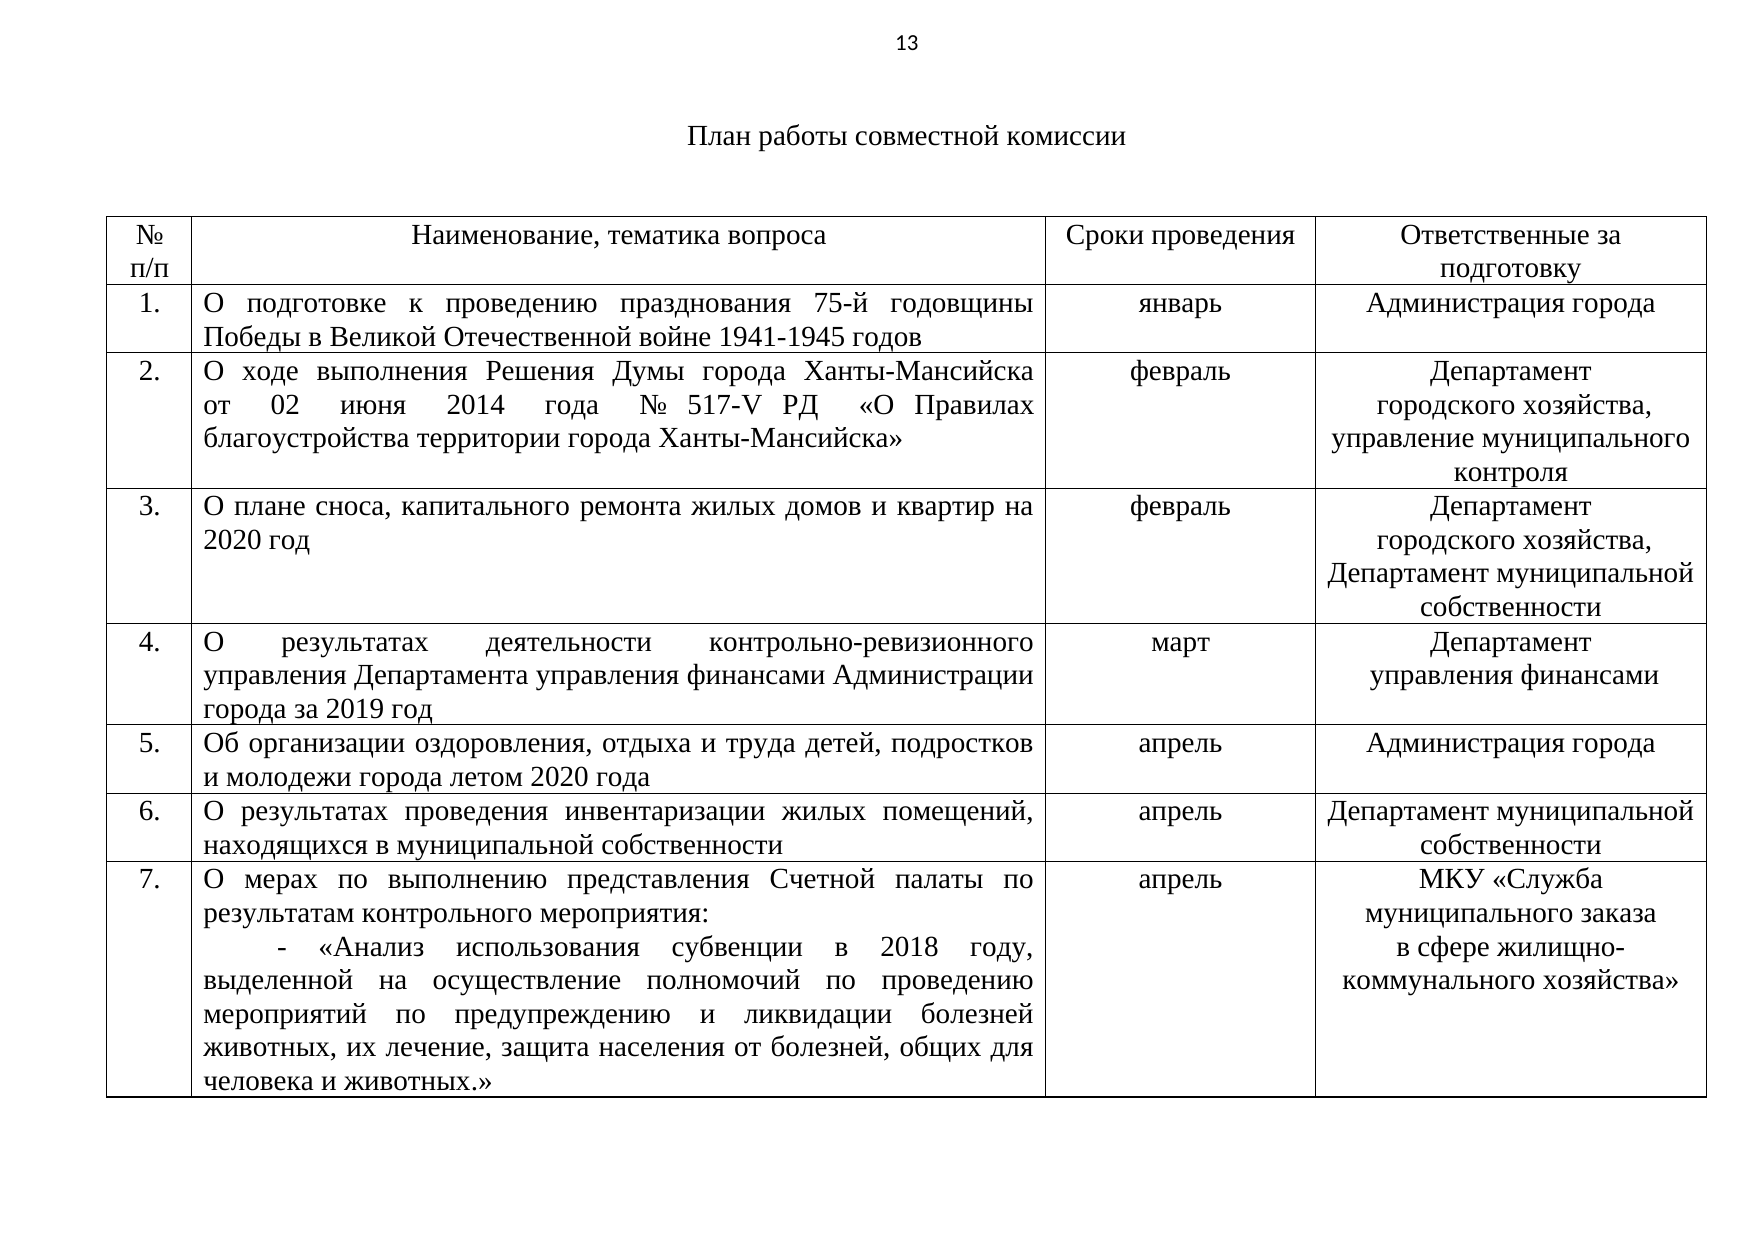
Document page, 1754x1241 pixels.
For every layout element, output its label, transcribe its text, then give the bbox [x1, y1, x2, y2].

text План работы совместной комиссии [118, 118, 1695, 152]
table_cell март [1046, 624, 1315, 724]
table_cell 4. [107, 624, 191, 724]
table_cell МКУ «Служба муниципального заказа в сфере жилищно-коммунального хозяйства» [1316, 862, 1706, 1096]
table_cell 3. [107, 489, 191, 623]
table_cell 7. [107, 862, 191, 1096]
table_cell 5. [107, 725, 191, 792]
table_cell О подготовке к проведению празднования 75-й годовщины Победы в Великой Отечественной войне 1941-1945 годов [192, 285, 1045, 352]
table_cell Об организации оздоровления, отдыха и труда детей, подростков и молодежи города летом 2020 года [192, 725, 1045, 792]
table_cell О ходе выполнения Решения Думы города Ханты-Мансийска от 02 июня 2014 года № 517-V РД «О Правилах благоустройства территории города Ханты-Мансийска» [192, 353, 1045, 487]
table_cell февраль [1046, 353, 1315, 487]
table_cell Администрация города [1316, 725, 1706, 792]
table_cell февраль [1046, 489, 1315, 623]
table_cell 6. [107, 794, 191, 861]
table_cell О плане сноса, капитального ремонта жилых домов и квартир на 2020 год [192, 489, 1045, 623]
table_cell Департамент городского хозяйства, управление муниципального контроля [1316, 353, 1706, 487]
table_cell Департамент муниципальной собственности [1316, 794, 1706, 861]
table_cell Департамент городского хозяйства, Департамент муниципальной собственности [1316, 489, 1706, 623]
table_header Ответственные за подготовку [1316, 217, 1706, 284]
table_cell 2. [107, 353, 191, 487]
table_cell 1. [107, 285, 191, 352]
table_header Наименование, тематика вопроса [192, 217, 1045, 284]
table_cell О результатах деятельности контрольно-ревизионного управления Департамента управления финансами Администрации города за 2019 год [192, 624, 1045, 724]
table_cell апрель [1046, 862, 1315, 1096]
table_cell Администрация города [1316, 285, 1706, 352]
table_cell январь [1046, 285, 1315, 352]
table_cell апрель [1046, 725, 1315, 792]
table_cell Департамент управления финансами [1316, 624, 1706, 724]
table_header Сроки проведения [1046, 217, 1315, 284]
table_header № п/п [107, 217, 191, 284]
table_cell О результатах проведения инвентаризации жилых помещений, находящихся в муниципальной собственности [192, 794, 1045, 861]
table_cell апрель [1046, 794, 1315, 861]
table_cell О мерах по выполнению представления Счетной палаты по результатам контрольного мероприятия: - «Анализ использования субвенции в 2018 году, выделенной на осуществление полномочий по проведению мероприятий по предупреждению и ликвидации болезней животных, их лечение, защита населения от болезней, общих для человека и животных.» [192, 862, 1045, 1096]
